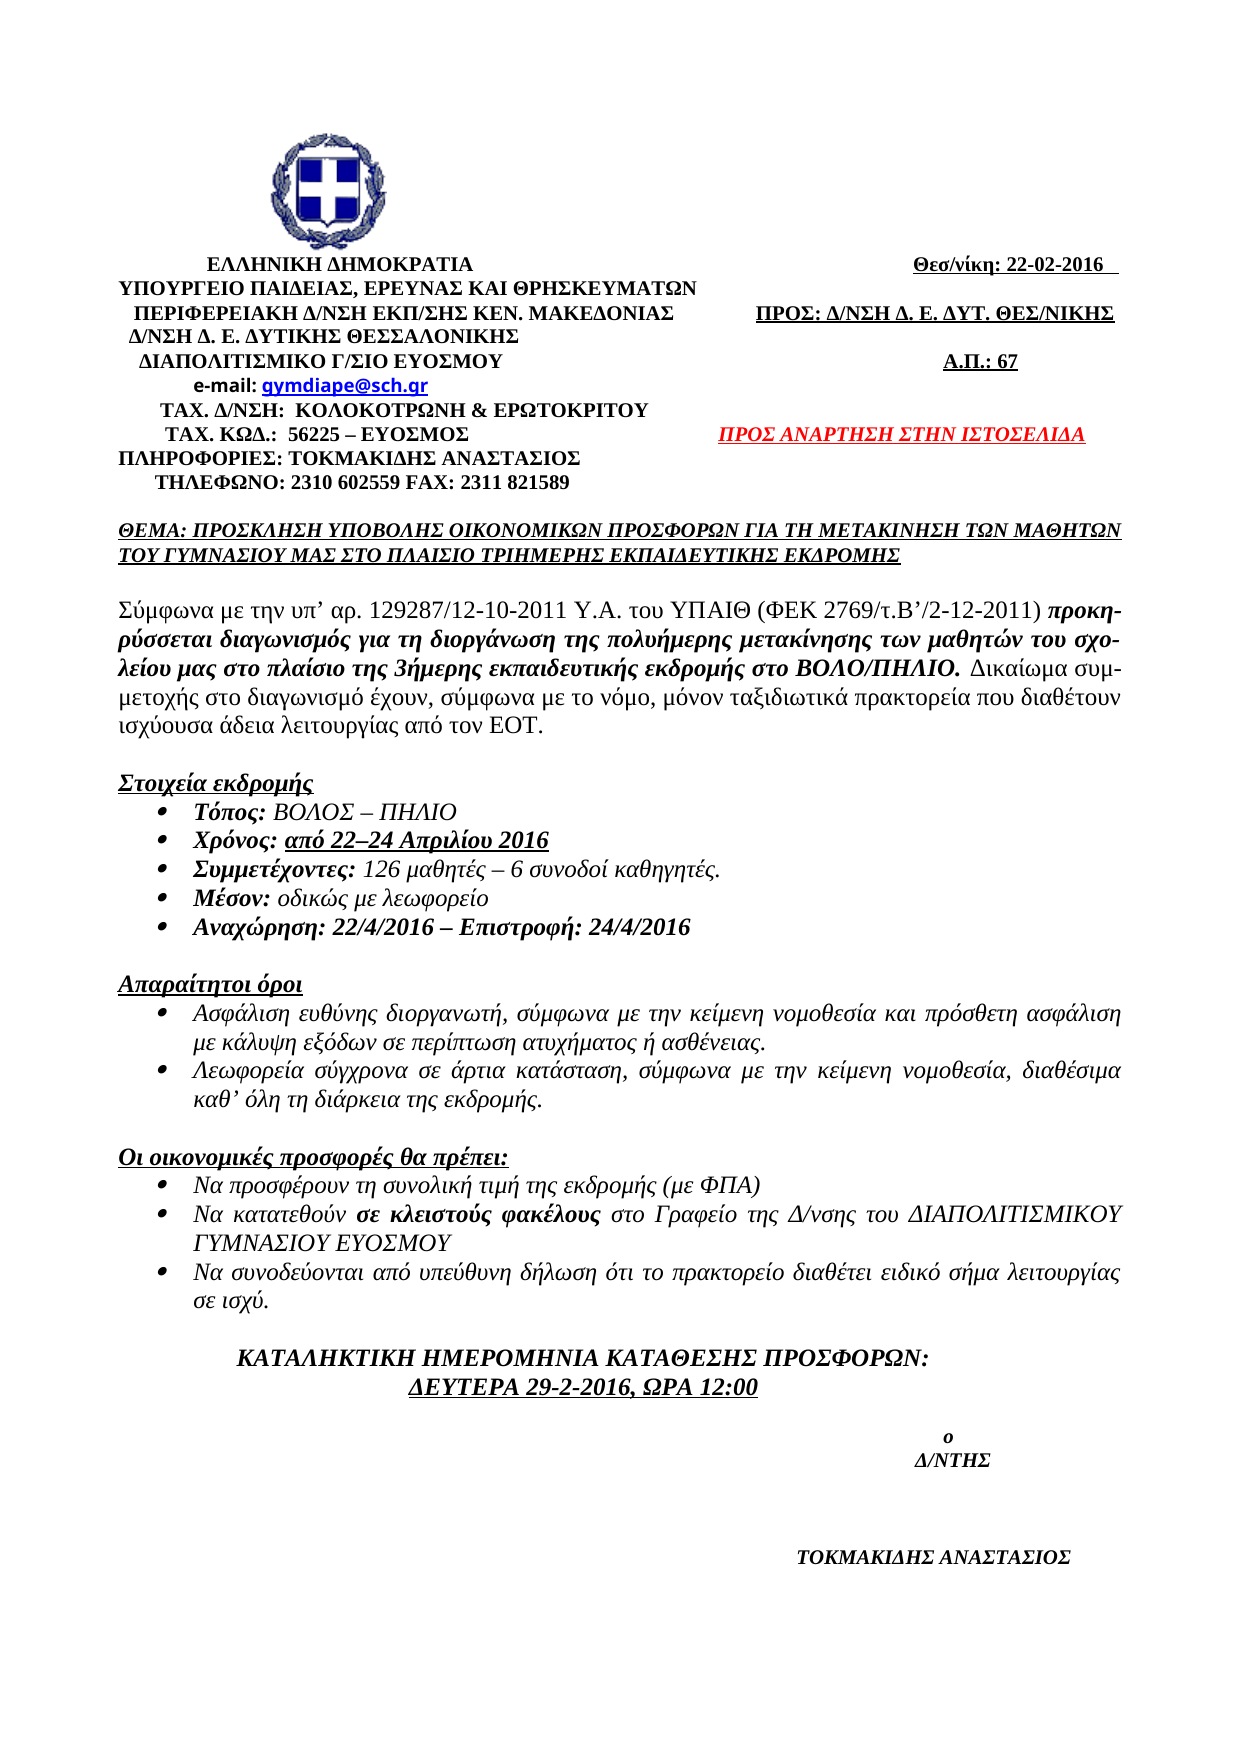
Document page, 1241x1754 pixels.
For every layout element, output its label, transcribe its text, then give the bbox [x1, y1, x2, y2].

text ΔΕΥΤΕΡΑ 29-2-2016, ΩΡΑ 12:00 [44, 1372, 1122, 1400]
list Να προσφέρουν τη συνολική τιμή της εκδρομής (με ΦΠΑ) [156, 1170, 1122, 1199]
list Χρόνος: από 22–24 Απριλίου 2016 [156, 825, 1122, 854]
subtitle Δ/ΝΣΗ Δ. E. ΔΥΤIKHΣ ΘΕΣΣΑΛΟΝΙΚΗΣ [118, 324, 1122, 348]
text Απαραίτητοι όροι [118, 969, 1122, 998]
text ΤΑΧ. Δ/ΝΣΗ: ΚΟΛΟΚΟΤΡΩΝΗ & ΕΡΩΤΟΚΡΙΤΟΥ [118, 398, 1122, 422]
list Ασφάλιση ευθύνης διοργανωτή, σύμφωνα με την κείμενη νομοθεσία και πρόσθετη ασφάλιση με κάλυψη εξόδων σε περίπτωση ατυχήματος ή ασθένειας. [156, 998, 1122, 1055]
list Μέσον: οδικώς με λεωφορείο [156, 883, 1122, 912]
list Τόπος: ΒΟΛΟΣ – ΠΗΛΙΟ [156, 797, 1122, 825]
subtitle ΤΑΧ. ΚΩΔ.: 56225 – ΕΥΟΣΜΟΣ ΠΡΟΣ ΑΝΑΡΤΗΣΗ ΣΤΗΝ ΙΣΤΟΣΕΛΙΔΑ [118, 422, 1122, 446]
list Να κατατεθούν σε κλειστούς φακέλους στο Γραφείο της Δ/νσης του ΔΙΑΠΟΛΙΤΙΣΜΙΚΟΥ ΓΥΜΝΑΣΙΟΥ ΕΥΟΣΜΟΥ [156, 1199, 1122, 1257]
text ΤΟΚΜΑΚΙΔΗΣ ΑΝΑΣΤΑΣΙΟΣ [718, 1545, 1122, 1569]
text ο [118, 1424, 1122, 1448]
text ΥΠΟΥΡΓΕΙΟ ΠΑΙΔΕΙΑΣ, EΡΕΥΝΑΣ ΚΑΙ ΘΡΗΣΚΕΥΜΑΤΩΝ [118, 276, 1122, 300]
text Οι οικονομικές προσφορές θα πρέπει: [118, 1142, 1122, 1170]
text ΠΛΗΡΟΦΟΡΙΕΣ: ΤΟΚΜΑΚΙΔΗΣ ΑΝΑΣΤΑΣΙΟΣ [118, 446, 1122, 470]
list Αναχώρηση: 22/4/2016 – Επιστροφή: 24/4/2016 [156, 912, 1122, 940]
text ΔΙΑΠΟΛΙΤΙΣΜΙΚΟ Γ/ΣΙΟ ΕΥΟΣΜΟΥ A.Π.: 67 [118, 348, 1122, 373]
text ΚΑΤΑΛΗΚΤΙΚΗ ΗΜΕΡΟΜΗΝΙΑ ΚΑΤΑΘΕΣΗΣ ΠΡΟΣΦΟΡΩΝ: [44, 1343, 1122, 1372]
text ΠΕΡΙΦΕΡΕΙΑΚΗ Δ/ΝΣΗ ΕΚΠ/ΣΗΣ ΚΕΝ. ΜΑΚΕΔΟΝΙΑΣ ΠΡΟΣ: Δ/ΝΣΗ Δ. Ε. ΔΥΤ. ΘΕΣ/ΝΙΚΗΣ [118, 300, 1122, 324]
picture [268, 132, 387, 252]
text ΘΕΜΑ: ΠΡΟΣΚΛΗΣΗ ΥΠΟΒΟΛΗΣ ΟΙΚΟΝΟΜΙΚΩΝ ΠΡΟΣΦΟΡΩΝ ΓΙΑ ΤΗ ΜΕΤΑΚΙΝΗΣΗ ΤΩΝ ΜΑΘΗΤΩΝ ΤΟΥ ΓΥΜΝΑΣΙΟΥ ΜΑΣ ΣΤΟ ΠΛΑΙΣΙΟ ΤΡΙΗΜΕΡΗΣ ΕΚΠΑΙΔΕΥΤΙΚΗΣ ΕΚΔΡΟΜΗΣ [118, 540, 1122, 567]
text Δ/ΝΤΗΣ [118, 1448, 1122, 1472]
text Σύμφωνα με την υπ’ αρ. 129287/12-10-2011 Υ.Α. του ΥΠAIΘ (ΦΕΚ 2769/τ.Β’/2-12-2011) προκη-ρύσσεται διαγωνισμός για τη διοργάνωση της πολυήμερης μετακίνησης των μαθητών του σχο-λείου μας στο πλαίσιο της 3ήμερης εκπαιδευτικής εκδρομής στο ΒΟΛΟ/ΠΗΛΙΟ. Δικαίωμα συμ-μετοχής στο διαγωνισμό έχουν, σύμφωνα με το νόμο, μόνον ταξιδιωτικά πρακτορεία που διαθέτουν ισχύουσα άδεια λειτουργίας από τον ΕΟΤ. [118, 595, 1122, 739]
list Συμμετέχοντες: 126 μαθητές – 6 συνοδοί καθηγητές. [156, 854, 1122, 883]
text e-mail: gymdiape@sch.gr [118, 373, 1122, 398]
text Στοιχεία εκδρομής [118, 768, 1122, 797]
list Να συνοδεύονται από υπεύθυνη δήλωση ότι το πρακτορείο διαθέτει ειδικό σήμα λειτουργίας σε ισχύ. [156, 1257, 1122, 1314]
text ΤΗΛΕΦΩΝΟ: 2310 602559 FAX: 2311 821589 [118, 470, 1122, 494]
text ΕΛΛΗΝΙΚΗ ΔΗΜΟΚΡΑΤΙΑ Θεσ/νίκη: 22-02-2016 [118, 252, 1122, 276]
list Λεωφορεία σύγχρονα σε άρτια κατάσταση, σύμφωνα με την κείμενη νομοθεσία, διαθέσιμα καθ’ όλη τη διάρκεια της εκδρομής. [156, 1055, 1122, 1113]
text ΘΕΜΑ: ΠΡΟΣΚΛΗΣΗ ΥΠΟΒΟΛΗΣ ΟΙΚΟΝΟΜΙΚΩΝ ΠΡΟΣΦΟΡΩΝ ΓΙΑ ΤΗ ΜΕΤΑΚΙΝΗΣΗ ΤΩΝ ΜΑΘΗΤΩΝ ΤΟΥ ΓΥΜΝΑΣΙΟΥ ΜΑΣ ΣΤΟ ΠΛΑΙΣΙΟ ΤΡΙΗΜΕΡΗΣ ΕΚΠΑΙΔΕΥΤΙΚΗΣ ΕΚΔΡΟΜΗΣ [118, 518, 1122, 539]
